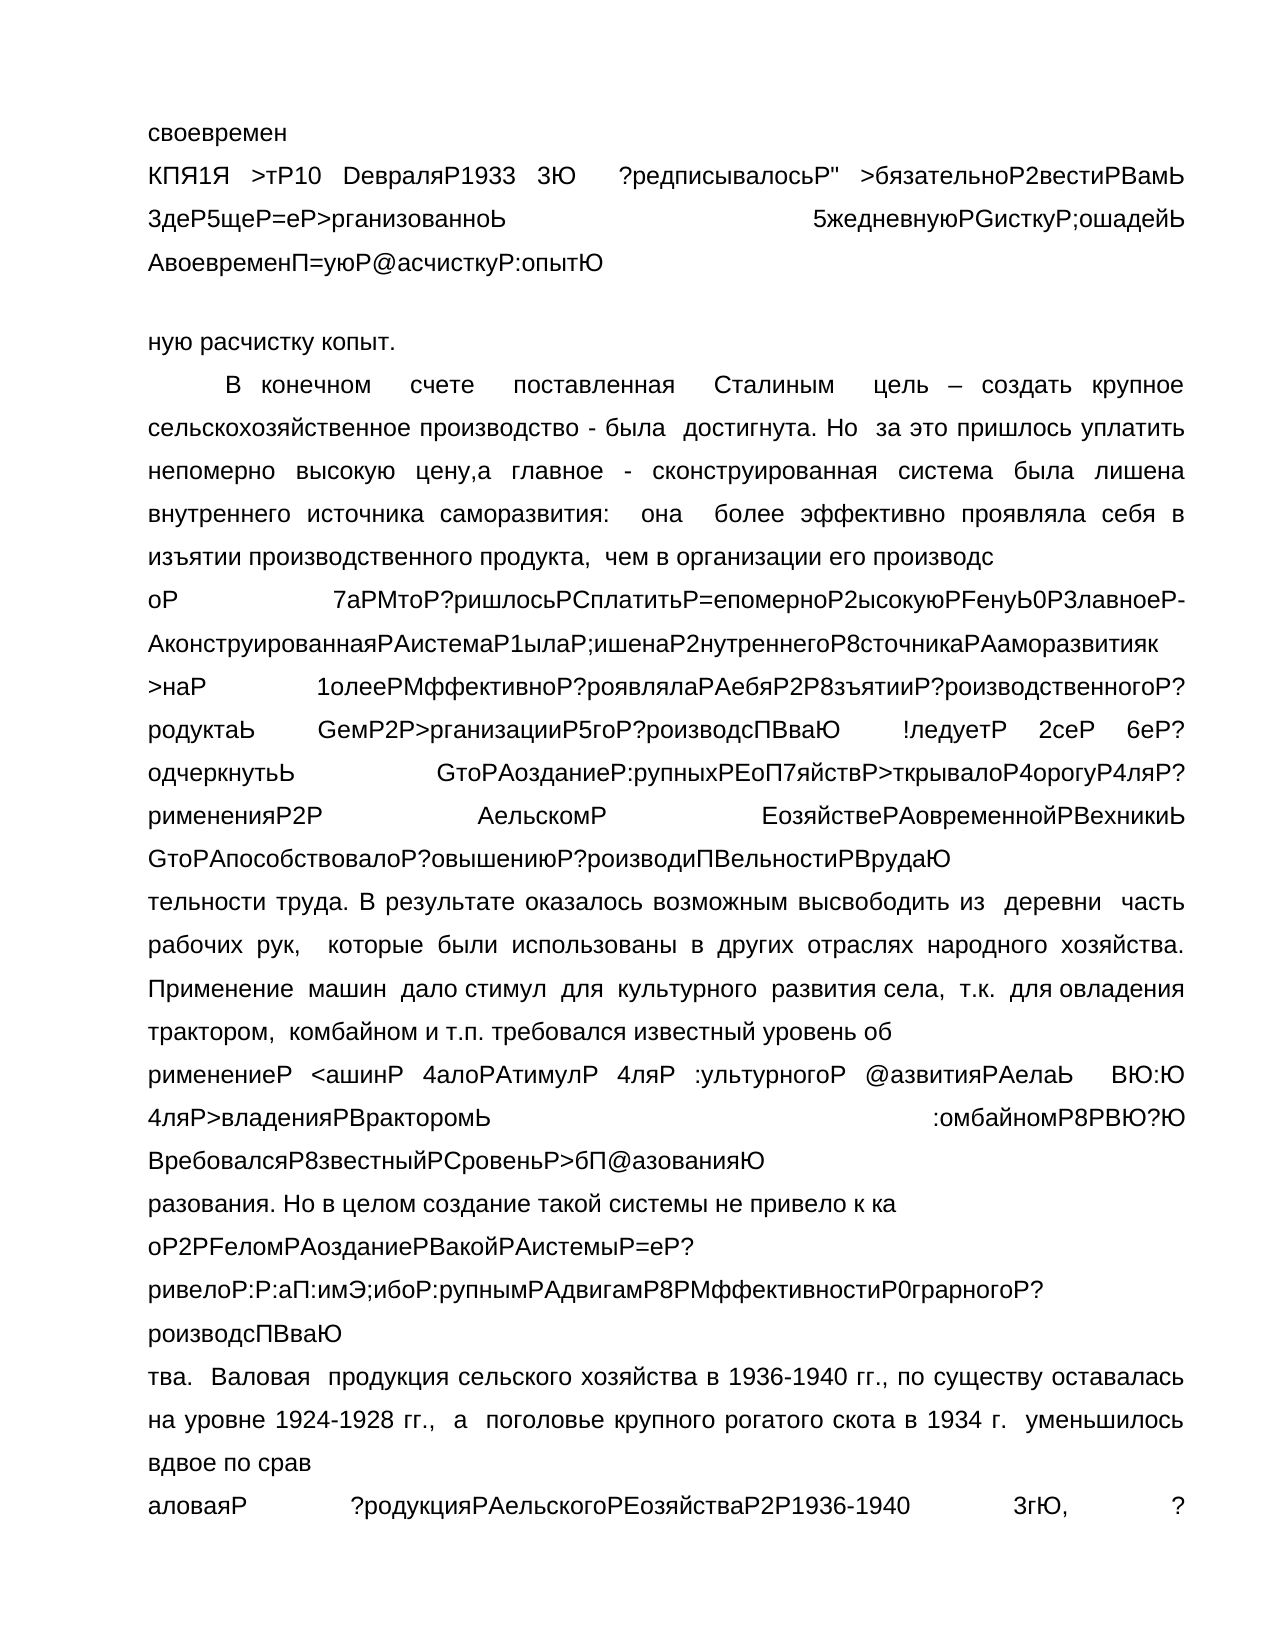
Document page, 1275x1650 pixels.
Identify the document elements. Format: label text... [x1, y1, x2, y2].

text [148, 1491, 1186, 1520]
text разования. Но в целом создание такой системы не привело к ка [148, 1189, 1186, 1218]
text КПЯ1Я >тР10 DевраляР1933 3Ю ?редписывалосьР" >бязательноР2вестиРBамЬ 3деР5щеР=еР>рганизованноЬ 5жедневнуюРGисткуР;ошадейЬ AвоевременП=уюР@асчисткуР:опытЮ [148, 161, 1186, 276]
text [148, 118, 1186, 147]
text тельности труда. В результате оказалось возможным высвободить из деревни часть рабочих рук, которые были использованы в других отраслях народного хозяйства. Применение машин дало стимул для культурного развития села, т.к. для овладения трактором, комбайном и т.п. требовался известный уровень об [148, 887, 1186, 1045]
text тва. Валовая продукция сельского хозяйства в 1936-1940 гг., по существу оставалась на уровне 1924-1928 гг., а поголовье крупного рогатого скота в 1934 г. уменьшилось вдвое по срав [148, 1362, 1186, 1477]
text оР2РFеломРAозданиеРBакойРAистемыР=еР?ривелоР:Р:аП:имЭ;ибоР:рупнымРAдвигамР8РMффективностиР0грарногоР?роизводсПBваЮ [148, 1232, 1186, 1347]
text оР 7аРMтоР?ришлосьРCплатитьР=епомерноР2ысокуюРFенуЬ0Р3лавноеР- AконструированнаяРAистемаР1ылаР;ишенаР2нутреннегоР8сточникаРAаморазвитияк >наР 1олееРMффективноР?роявлялаРAебяР2Р8зъятииР?роизводственногоР?родуктаЬ GемР2Р>рганизацииР5гоР?роизводсПBваЮ !ледуетР 2сеР 6еР?одчеркнутьЬ GтоРAозданиеР:рупныхРEоП7яйствР>ткрывалоР4орогуР4ляР?римененияР2Р AельскомР EозяйствеРAовременнойРBехникиЬ GтоРAпособствовалоР?овышениюР?роизводиПBельностиРBрудаЮ [148, 585, 1186, 873]
text ную расчистку копыт. [148, 327, 1186, 355]
text рименениеР <ашинР 4алоРAтимулР 4ляР :ультурногоР @азвитияРAелаЬ BЮ:Ю 4ляР>владенияРBракторомЬ :омбайномР8РBЮ?Ю BребовалсяР8звестныйРCровеньР>бП@азованияЮ [148, 1060, 1186, 1175]
text В конечном счете поставленная Сталиным цель – создать крупное сельскохозяйственное производство - была достигнута. Но за это пришлось уплатить непомерно высокую цену,а главное - сконструированная система была лишена внутреннего источника саморазвития: она более эффективно проявляла себя в изъятии производственного продукта, чем в организации его производс [148, 370, 1186, 571]
